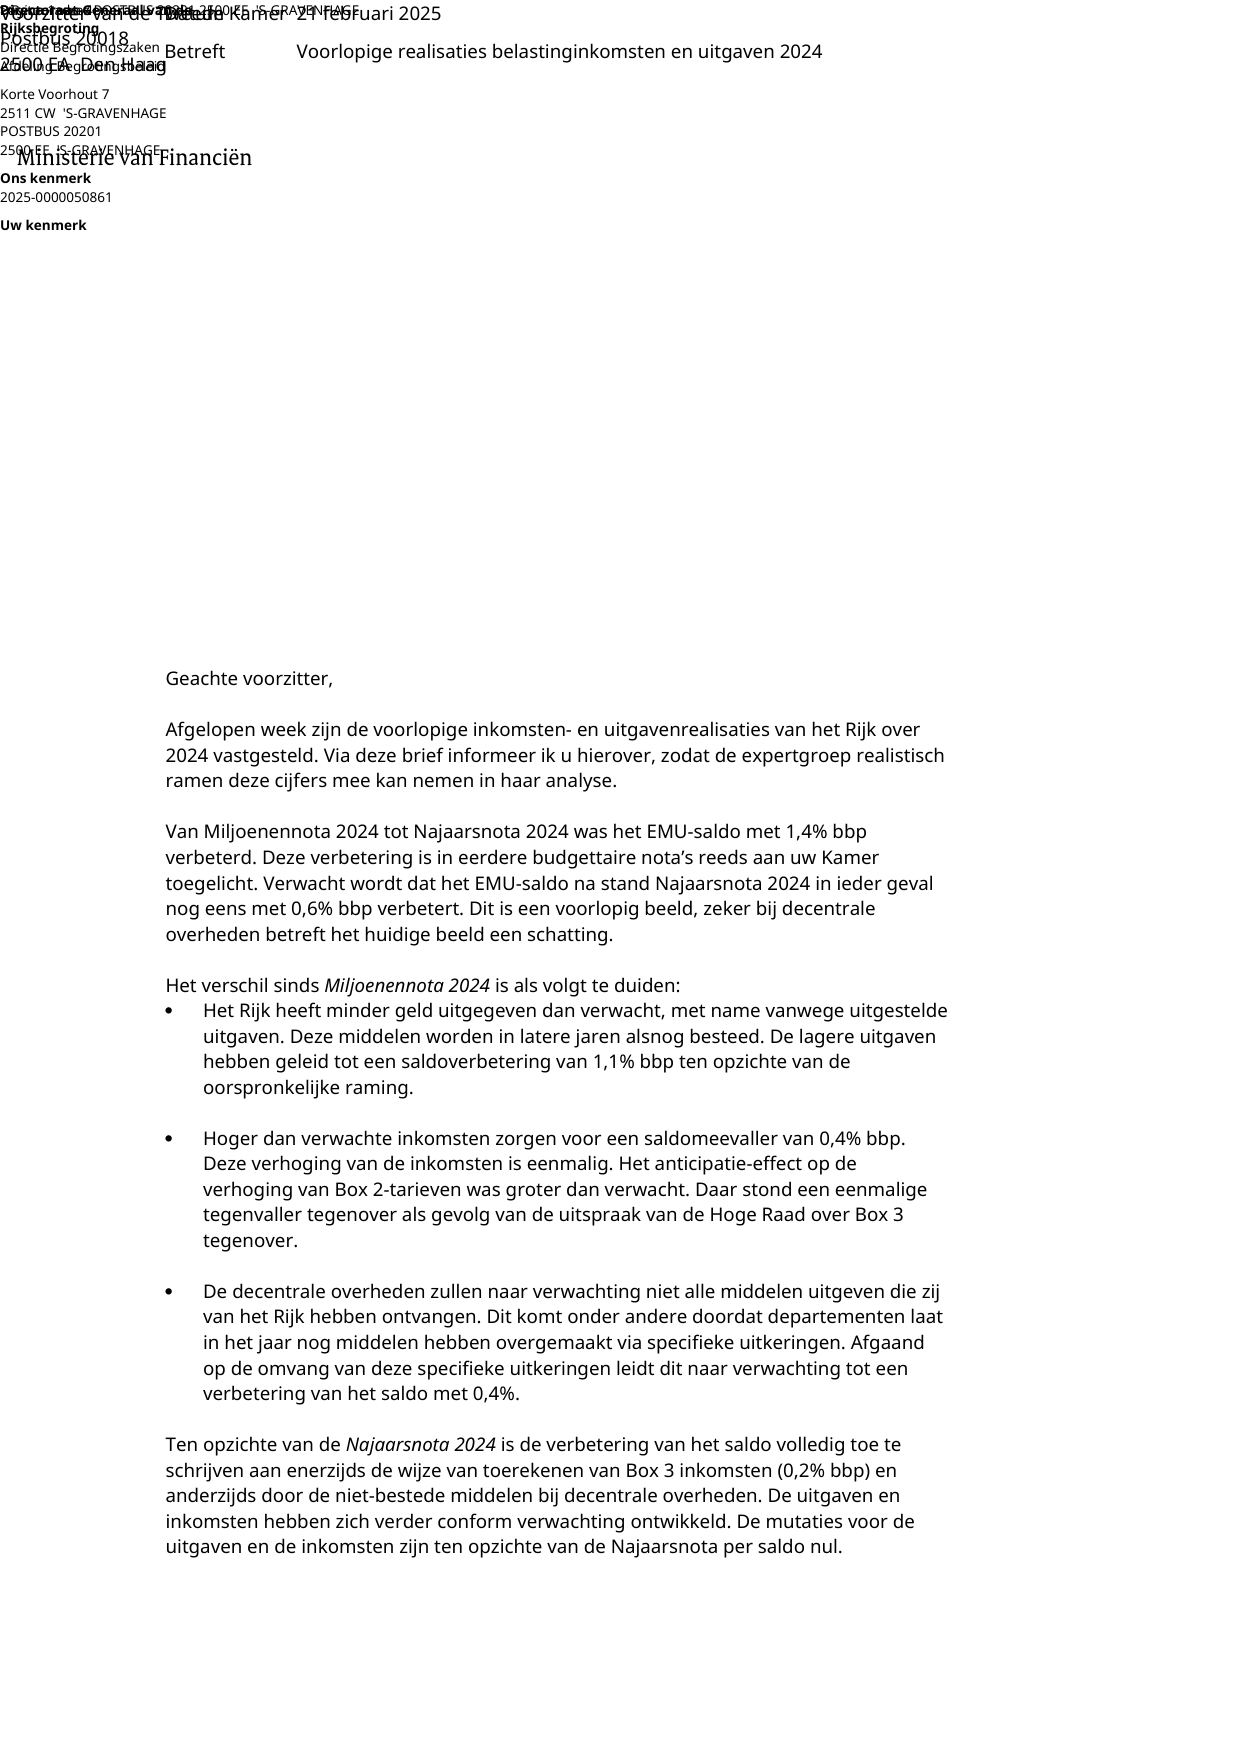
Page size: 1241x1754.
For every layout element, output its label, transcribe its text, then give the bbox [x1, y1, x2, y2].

text Geachte voorzitter, [165, 666, 951, 691]
text Afgelopen week zijn de voorlopige inkomsten- en uitgavenrealisaties van het Rijk over 2024 vastgesteld. Via deze brief informeer ik u hierover, zodat de expertgroep realistisch ramen deze cijfers mee kan nemen in haar analyse. [165, 717, 951, 793]
text Ten opzichte van de Najaarsnota 2024 is de verbetering van het saldo volledig toe te schrijven aan enerzijds de wijze van toerekenen van Box 3 inkomsten (0,2% bbp) en anderzijds door de niet-bestede middelen bij decentrale overheden. De uitgaven en inkomsten hebben zich verder conform verwachting ontwikkeld. De mutaties voor de uitgaven en de inkomsten zijn ten opzichte van de Najaarsnota per saldo nul. [165, 1431, 951, 1559]
text Van Miljoenennota 2024 tot Najaarsnota 2024 was het EMU-saldo met 1,4% bbp verbeterd. Deze verbetering is in eerdere budgettaire nota’s reeds aan uw Kamer toegelicht. Verwacht wordt dat het EMU-saldo na stand Najaarsnota 2024 in ieder geval nog eens met 0,6% bbp verbetert. Dit is een voorlopig beeld, zeker bij decentrale overheden betreft het huidige beeld een schatting. [165, 819, 951, 946]
list Hoger dan verwachte inkomsten zorgen voor een saldomeevaller van 0,4% bbp. Deze verhoging van de inkomsten is eenmalig. Het anticipatie-effect op de verhoging van Box 2-tarieven was groter dan verwacht. Daar stond een eenmalige tegenvaller tegenover als gevolg van de uitspraak van de Hoge Raad over Box 3 tegenover. [165, 1125, 951, 1278]
list De decentrale overheden zullen naar verwachting niet alle middelen uitgeven die zij van het Rijk hebben ontvangen. Dit komt onder andere doordat departementen laat in het jaar nog middelen hebben overgemaakt via specifieke uitkeringen. Afgaand op de omvang van deze specifieke uitkeringen leidt dit naar verwachting tot een verbetering van het saldo met 0,4%. [165, 1278, 951, 1406]
picture [25, 11, 31, 19]
picture [0, 0, 384, 260]
text Het verschil sinds Miljoenennota 2024 is als volgt te duiden: [165, 972, 951, 997]
picture [11, 62, 18, 70]
list Het Rijk heeft minder geld uitgegeven dan verwacht, met name vanwege uitgestelde uitgaven. Deze middelen worden in latere jaren alsnog besteed. De lagere uitgaven hebben geleid tot een saldoverbetering van 1,1% bbp ten opzichte van de oorspronkelijke raming. [165, 997, 951, 1099]
